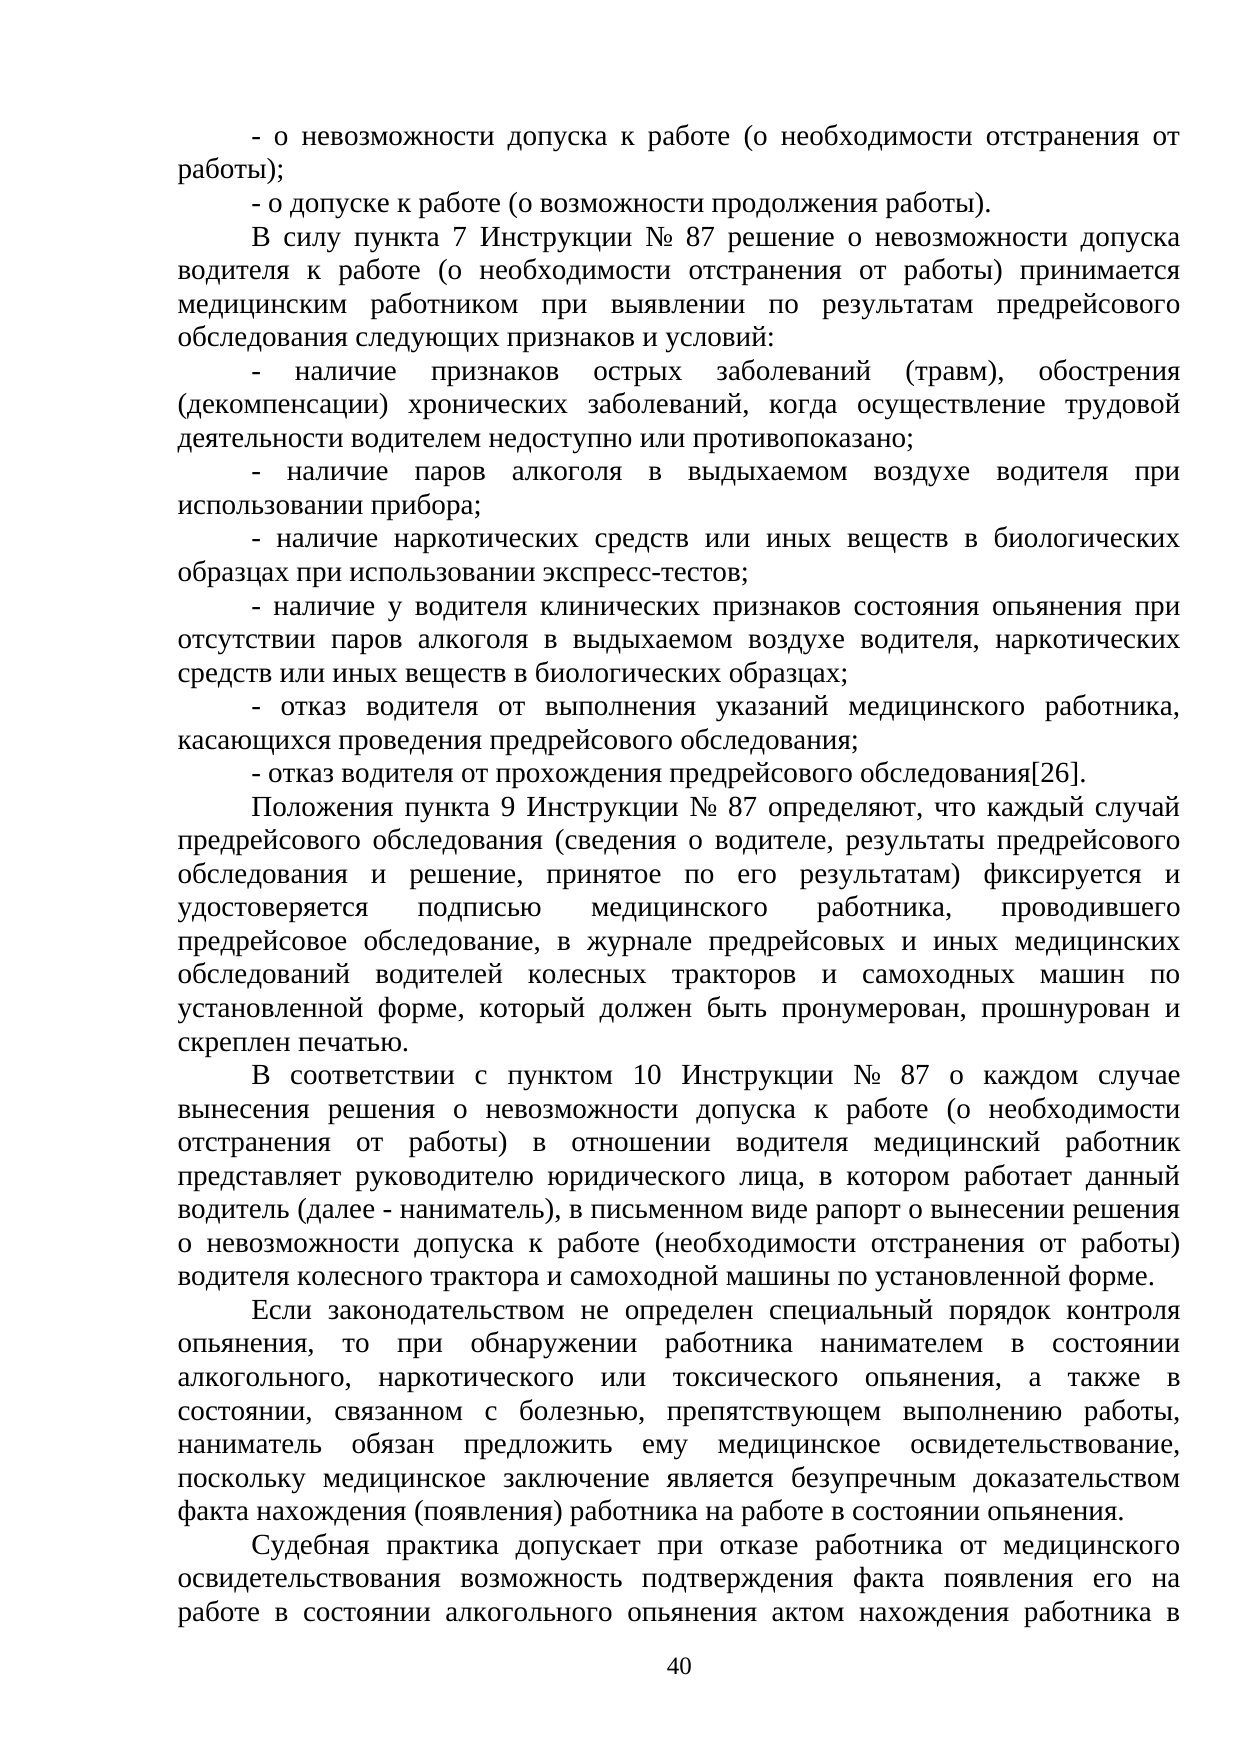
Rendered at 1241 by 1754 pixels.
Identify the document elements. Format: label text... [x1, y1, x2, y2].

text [177, 1527, 1181, 1627]
text - наличие наркотических средств или иных веществ в биологических образцах при использовании экспресс-тестов; [177, 521, 1181, 588]
text - наличие у водителя клинических признаков состояния опьянения при отсутствии паров алкоголя в выдыхаемом воздухе водителя, наркотических средств или иных веществ в биологических образцах; [177, 588, 1181, 688]
text В силу пункта 7 Инструкции № 87 решение о невозможности допуска водителя к работе (о необходимости отстранения от работы) принимается медицинским работником при выявлении по результатам предрейсового обследования следующих признаков и условий: [177, 219, 1181, 353]
text Положения пункта 9 Инструкции № 87 определяют, что каждый случай предрейсового обследования (сведения о водителе, результаты предрейсового обследования и решение, принятое по его результатам) фиксируется и удостоверяется подписью медицинского работника, проводившего предрейсовое обследование, в журнале предрейсовых и иных медицинских обследований водителей колесных тракторов и самоходных машин по установленной форме, который должен быть пронумерован, прошнурован и скреплен печатью. [177, 789, 1181, 1057]
text - о допуске к работе (о возможности продолжения работы). [177, 185, 1181, 219]
text - отказ водителя от выполнения указаний медицинского работника, касающихся проведения предрейсового обследования; [177, 688, 1181, 755]
text - отказ водителя от прохождения предрейсового обследования[26]. [177, 755, 1181, 789]
text Если законодательством не определен специальный порядок контроля опьянения, то при обнаружении работника нанимателем в состоянии алкогольного, наркотического или токсического опьянения, а также в состоянии, связанном с болезнью, препятствующем выполнению работы, наниматель обязан предложить ему медицинское освидетельствование, поскольку медицинское заключение является безупречным доказательством факта нахождения (появления) работника на работе в состоянии опьянения. [177, 1292, 1181, 1527]
text - о невозможности допуска к работе (о необходимости отстранения от работы); [177, 118, 1181, 185]
text В соответствии с пунктом 10 Инструкции № 87 о каждом случае вынесения решения о невозможности допуска к работе (о необходимости отстранения от работы) в отношении водителя медицинский работник представляет руководителю юридического лица, в котором работает данный водитель (далее - наниматель), в письменном виде рапорт о вынесении решения о невозможности допуска к работе (необходимости отстранения от работы) водителя колесного трактора и самоходной машины по установленной форме. [177, 1057, 1181, 1292]
text - наличие паров алкоголя в выдыхаемом воздухе водителя при использовании прибора; [177, 453, 1181, 521]
text - наличие признаков острых заболеваний (травм), обострения (декомпенсации) хронических заболеваний, когда осуществление трудовой деятельности водителем недоступно или противопоказано; [177, 353, 1181, 453]
